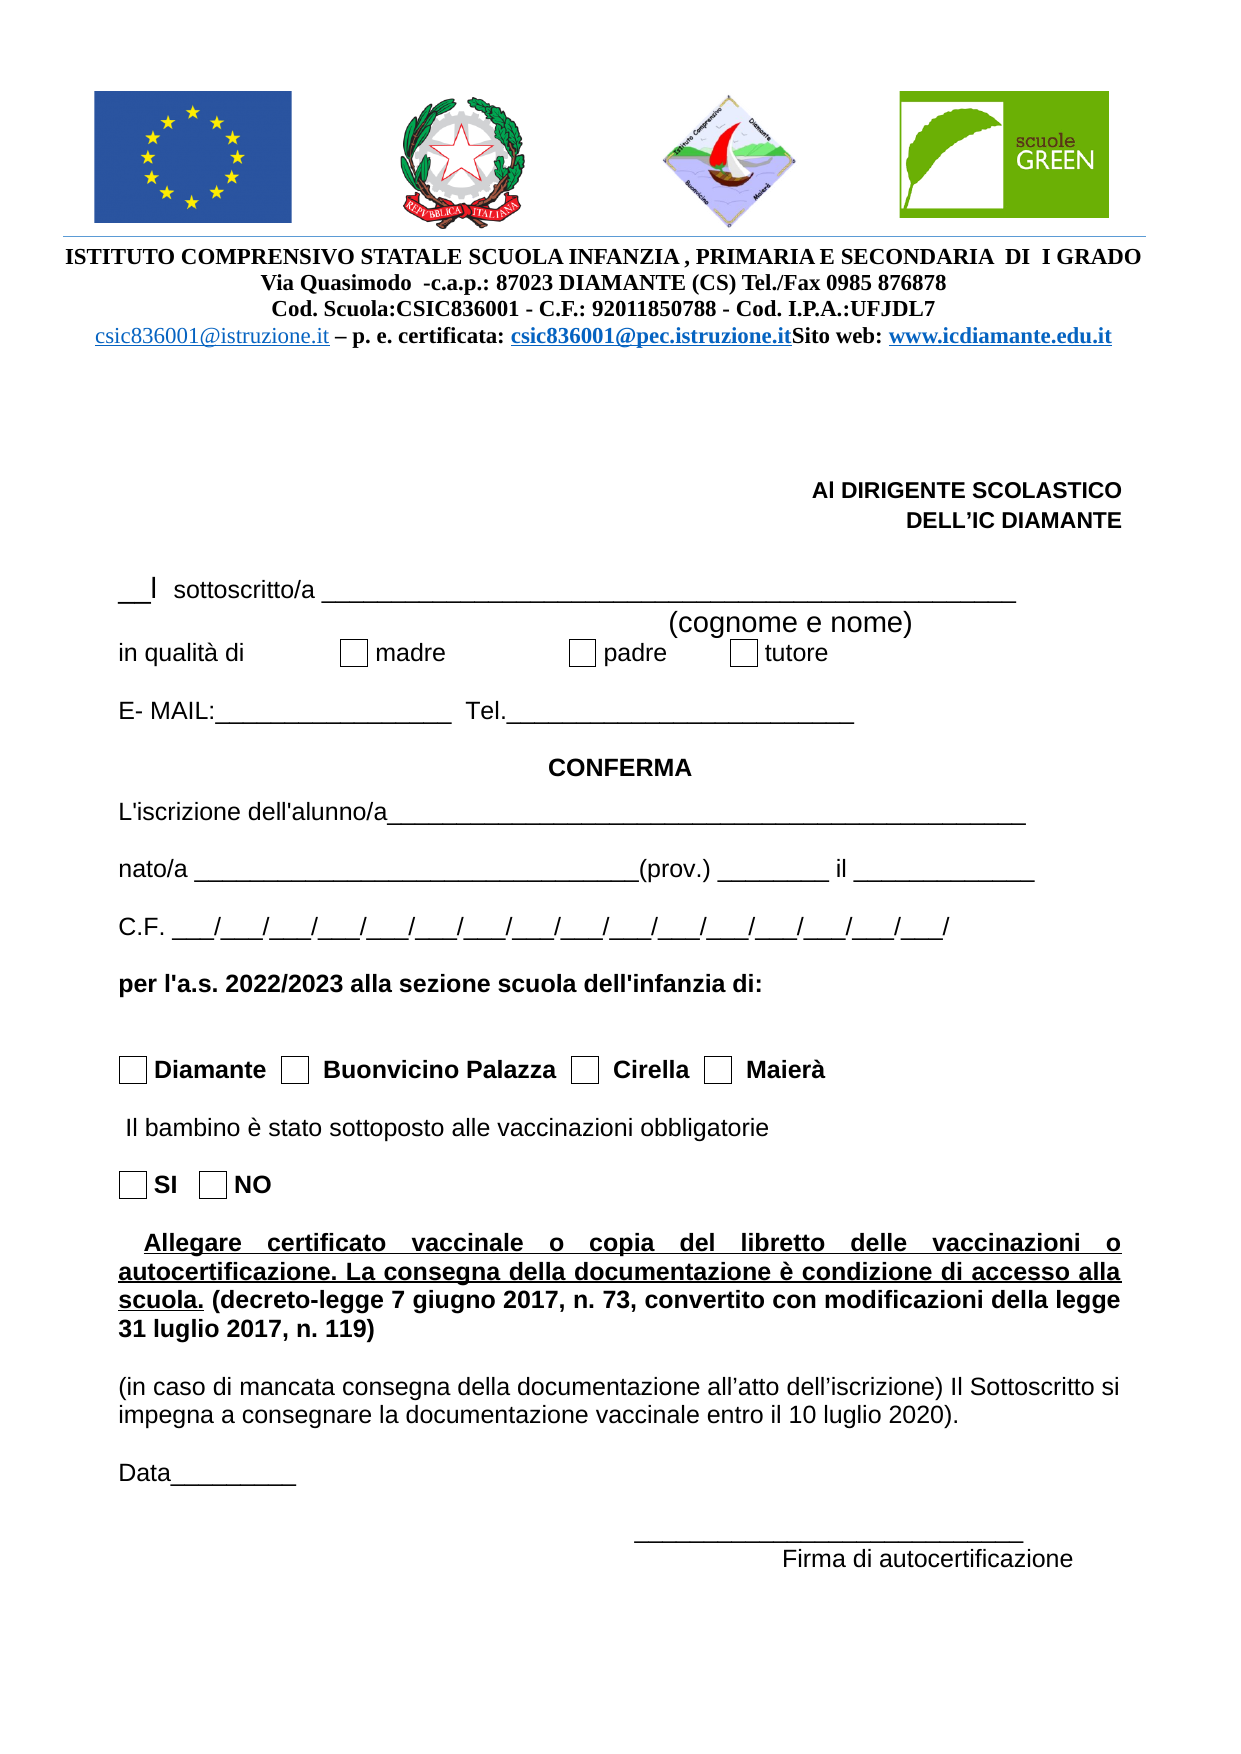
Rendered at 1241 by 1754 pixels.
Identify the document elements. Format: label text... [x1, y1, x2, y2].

text Diamante Buonvicino Palazza Cirella Maierà [118, 1055, 1122, 1084]
text DELL’IC DIAMANTE [118, 507, 1122, 534]
table_header [63, 92, 326, 236]
text Data_________ [118, 1458, 1122, 1487]
text Al DIRIGENTE SCOLASTICO [118, 477, 1122, 503]
table_header [326, 92, 599, 236]
text (cognome e nome) [118, 605, 1122, 638]
text Allegare certificato vaccinale o copia del libretto delle vaccinazioni o autocertificazione. La consegna della documentazione è condizione di accesso alla scuola. (decreto-legge 7 giugno 2017, n. 73, convertito con modificazioni della legge 31 luglio 2017, n. 119) [118, 1283, 1122, 1343]
text ____________________________ Firma di autocertificazione [118, 1515, 1122, 1573]
text nato/a ________________________________(prov.) ________ il _____________ [118, 854, 1122, 883]
text (in caso di mancata consegna della documentazione all’atto dell’iscrizione) Il Sottoscritto si impegna a consegnare la documentazione vaccinale entro il 10 luglio 2020). [118, 1372, 1122, 1429]
text in qualità di madre padre tutore [118, 638, 1122, 667]
table_header [599, 92, 872, 236]
text Allegare certificato vaccinale o copia del libretto delle vaccinazioni o autocertificazione. La consegna della documentazione è condizione di accesso alla scuola. (decreto-legge 7 giugno 2017, n. 73, convertito con modificazioni della legge 31 luglio 2017, n. 119) [118, 1228, 1122, 1281]
text __l sottoscritto/a __________________________________________________ [118, 571, 1122, 605]
text C.F. ___/___/___/___/___/___/___/___/___/___/___/___/___/___/___/___/ [118, 912, 1122, 940]
text CONFERMA [118, 753, 1122, 782]
text Il bambino è stato sottoposto alle vaccinazioni obbligatorie [118, 1113, 1122, 1142]
text SI NO [118, 1170, 1122, 1199]
text per l'a.s. 2022/2023 alla sezione scuola dell'infanzia di: [118, 969, 1122, 998]
table_header [872, 92, 1146, 236]
table_cell Istituto Comprensivo Statale SCUOLA INFANZIA , PRIMARIA E SECONDARIA DI I GRADO Via Quasimodo -c.a.p.: 87023 diamante (CS) Tel./Fax 0985 876878 Cod. Scuola:CSIC836001 - C.F.: 92011850788 - Cod. I.P.A.:UFJDL7 csic836001@istruzione.it – p. e. certificata: csic836001@pec.istruzione.itSito web: www.icdiamante.edu.it [63, 237, 1146, 354]
text E- MAIL:_________________ Tel._________________________ [118, 696, 1122, 725]
text L'iscrizione dell'alunno/a______________________________________________ [118, 797, 1122, 825]
